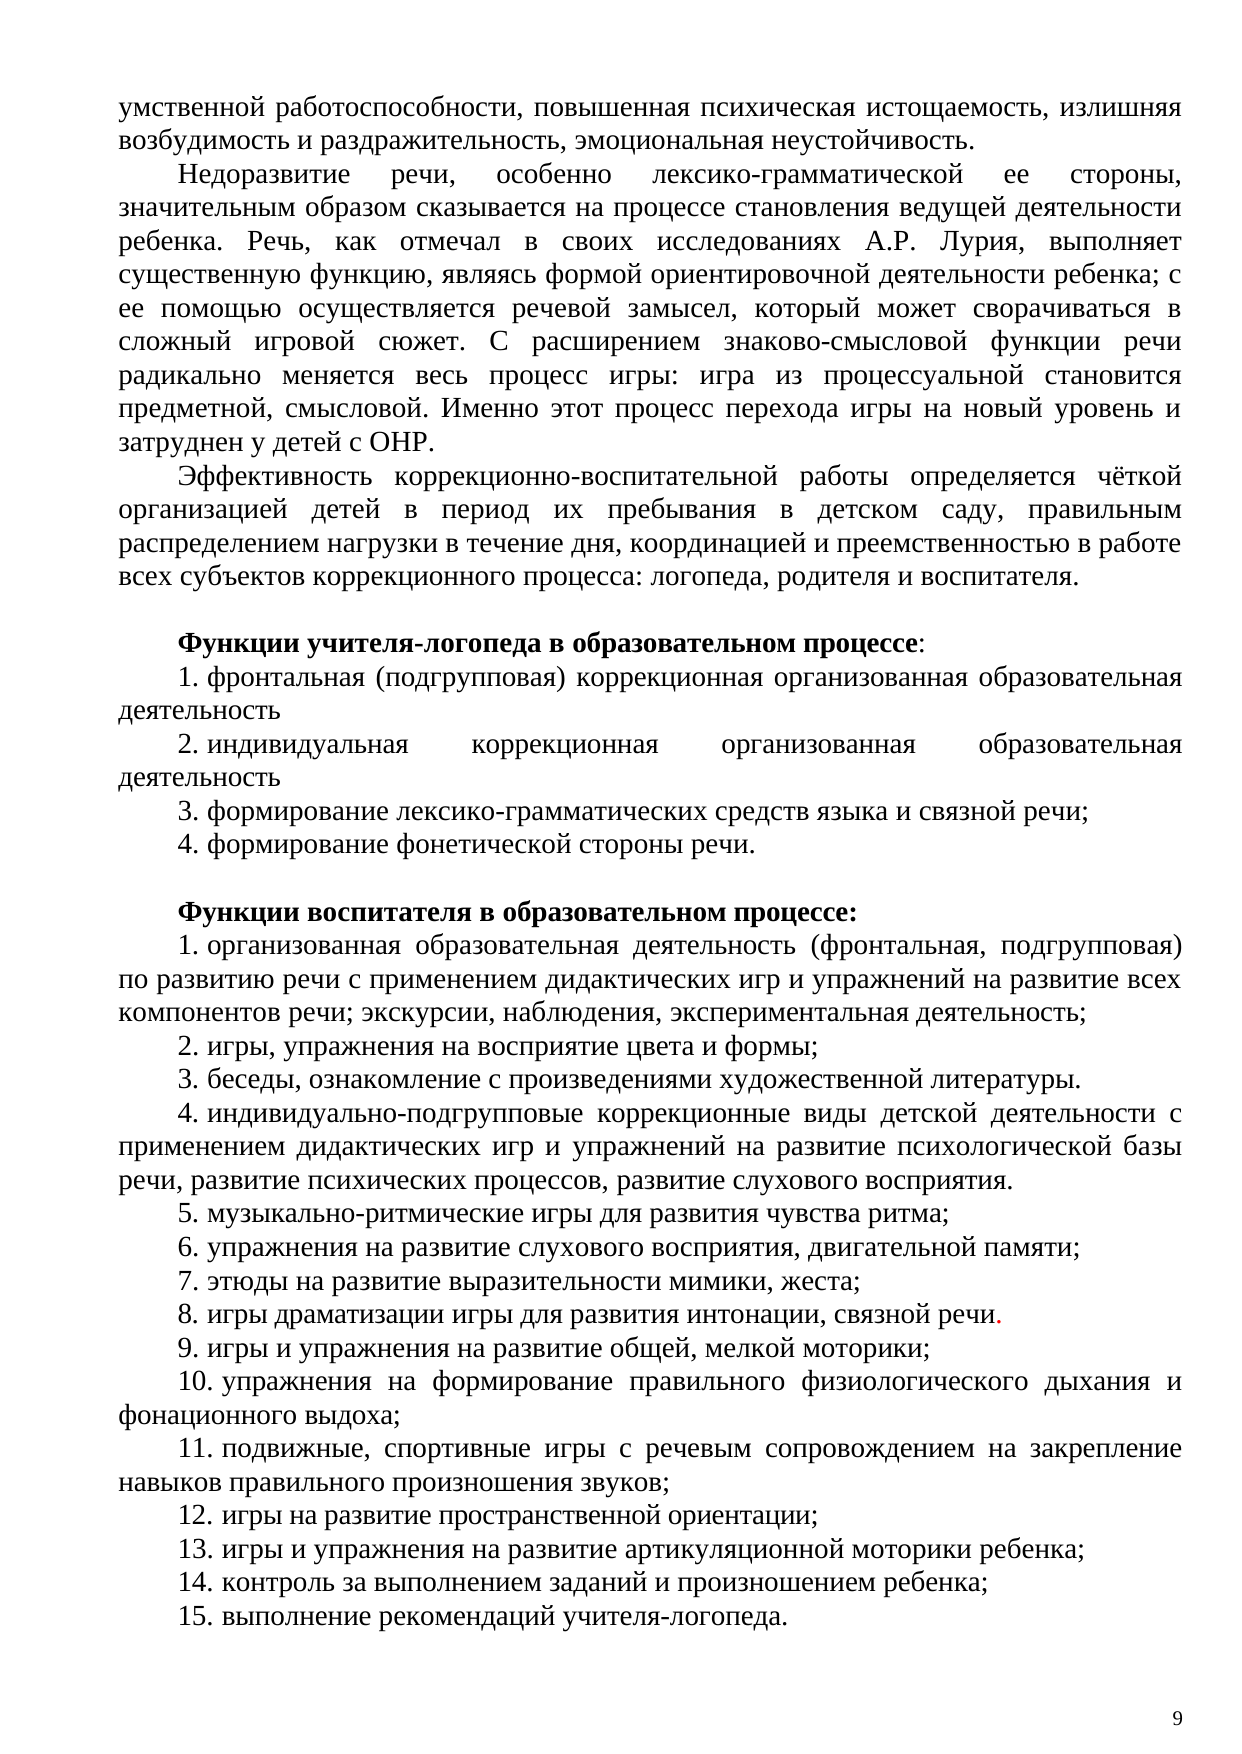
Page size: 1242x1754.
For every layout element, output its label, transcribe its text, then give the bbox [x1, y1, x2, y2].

list музыкально-ритмические игры для развития чувства ритма; [118, 1196, 1183, 1229]
list упражнения на развитие слухового восприятия, двигательной памяти; [118, 1229, 1183, 1263]
list подвижные, спортивные игры с речевым сопровождением на закрепление навыков правильного произношения звуков; [118, 1430, 1183, 1497]
text Эффективность коррекционно-воспитательной работы определяется чёткой организацией детей в период их пребывания в детском саду, правильным распределением нагрузки в течение дня, координацией и преемственностью в работе всех субъектов коррекционного процесса: логопеда, родителя и воспитателя. [118, 458, 1183, 592]
text Функции учителя-логопеда в образовательном процессе: [118, 625, 1183, 659]
list фронтальная (подгрупповая) коррекционная организованная образовательная деятельность [118, 659, 1183, 726]
list индивидуально-подгрупповые коррекционные виды детской деятельности с применением дидактических игр и упражнений на развитие психологической базы речи, развитие психических процессов, развитие слухового восприятия. [118, 1095, 1183, 1196]
list индивидуальная коррекционная организованная образовательная деятельность [118, 726, 1183, 793]
list игры на развитие пространственной ориентации; [118, 1497, 1183, 1531]
text Функции воспитателя в образовательном процессе: [118, 894, 1183, 927]
list игры и упражнения на развитие общей, мелкой моторики; [118, 1330, 1183, 1363]
list игры драматизации игры для развития интонации, связной речи. [118, 1296, 1183, 1330]
list упражнения на формирование правильного физиологического дыхания и фонационного выдоха; [118, 1363, 1183, 1430]
list контроль за выполнением заданий и произношением ребенка; [118, 1564, 1183, 1598]
list формирование лексико-грамматических средств языка и связной речи; [118, 793, 1183, 827]
list игры и упражнения на развитие артикуляционной моторики ребенка; [118, 1531, 1183, 1564]
list формирование фонетической стороны речи. [118, 827, 1183, 860]
list игры, упражнения на восприятие цвета и формы; [118, 1028, 1183, 1061]
list организованная образовательная деятельность (фронтальная, подгрупповая) по развитию речи с применением дидактических игр и упражнений на развитие всех компонентов речи; экскурсии, наблюдения, экспериментальная деятельность; [118, 927, 1183, 1028]
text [118, 89, 1183, 156]
list беседы, ознакомление с произведениями художественной литературы. [118, 1061, 1183, 1095]
list выполнение рекомендаций учителя-логопеда. [118, 1598, 1183, 1632]
list этюды на развитие выразительности мимики, жеста; [118, 1263, 1183, 1296]
text Недоразвитие речи, особенно лексико-грамматической ее стороны, значительным образом сказывается на процессе становления ведущей деятельности ребенка. Речь, как отмечал в своих исследованиях А.Р. Лурия, выполняет существенную функцию, являясь формой ориентировочной деятельности ребенка; с ее помощью осуществляется речевой замысел, который может сворачиваться в сложный игровой сюжет. С расширением знаково-смысловой функции речи радикально меняется весь процесс игры: игра из процессуальной становится предметной, смысловой. Именно этот процесс перехода игры на новый уровень и затруднен у детей с ОНР. [118, 156, 1183, 458]
